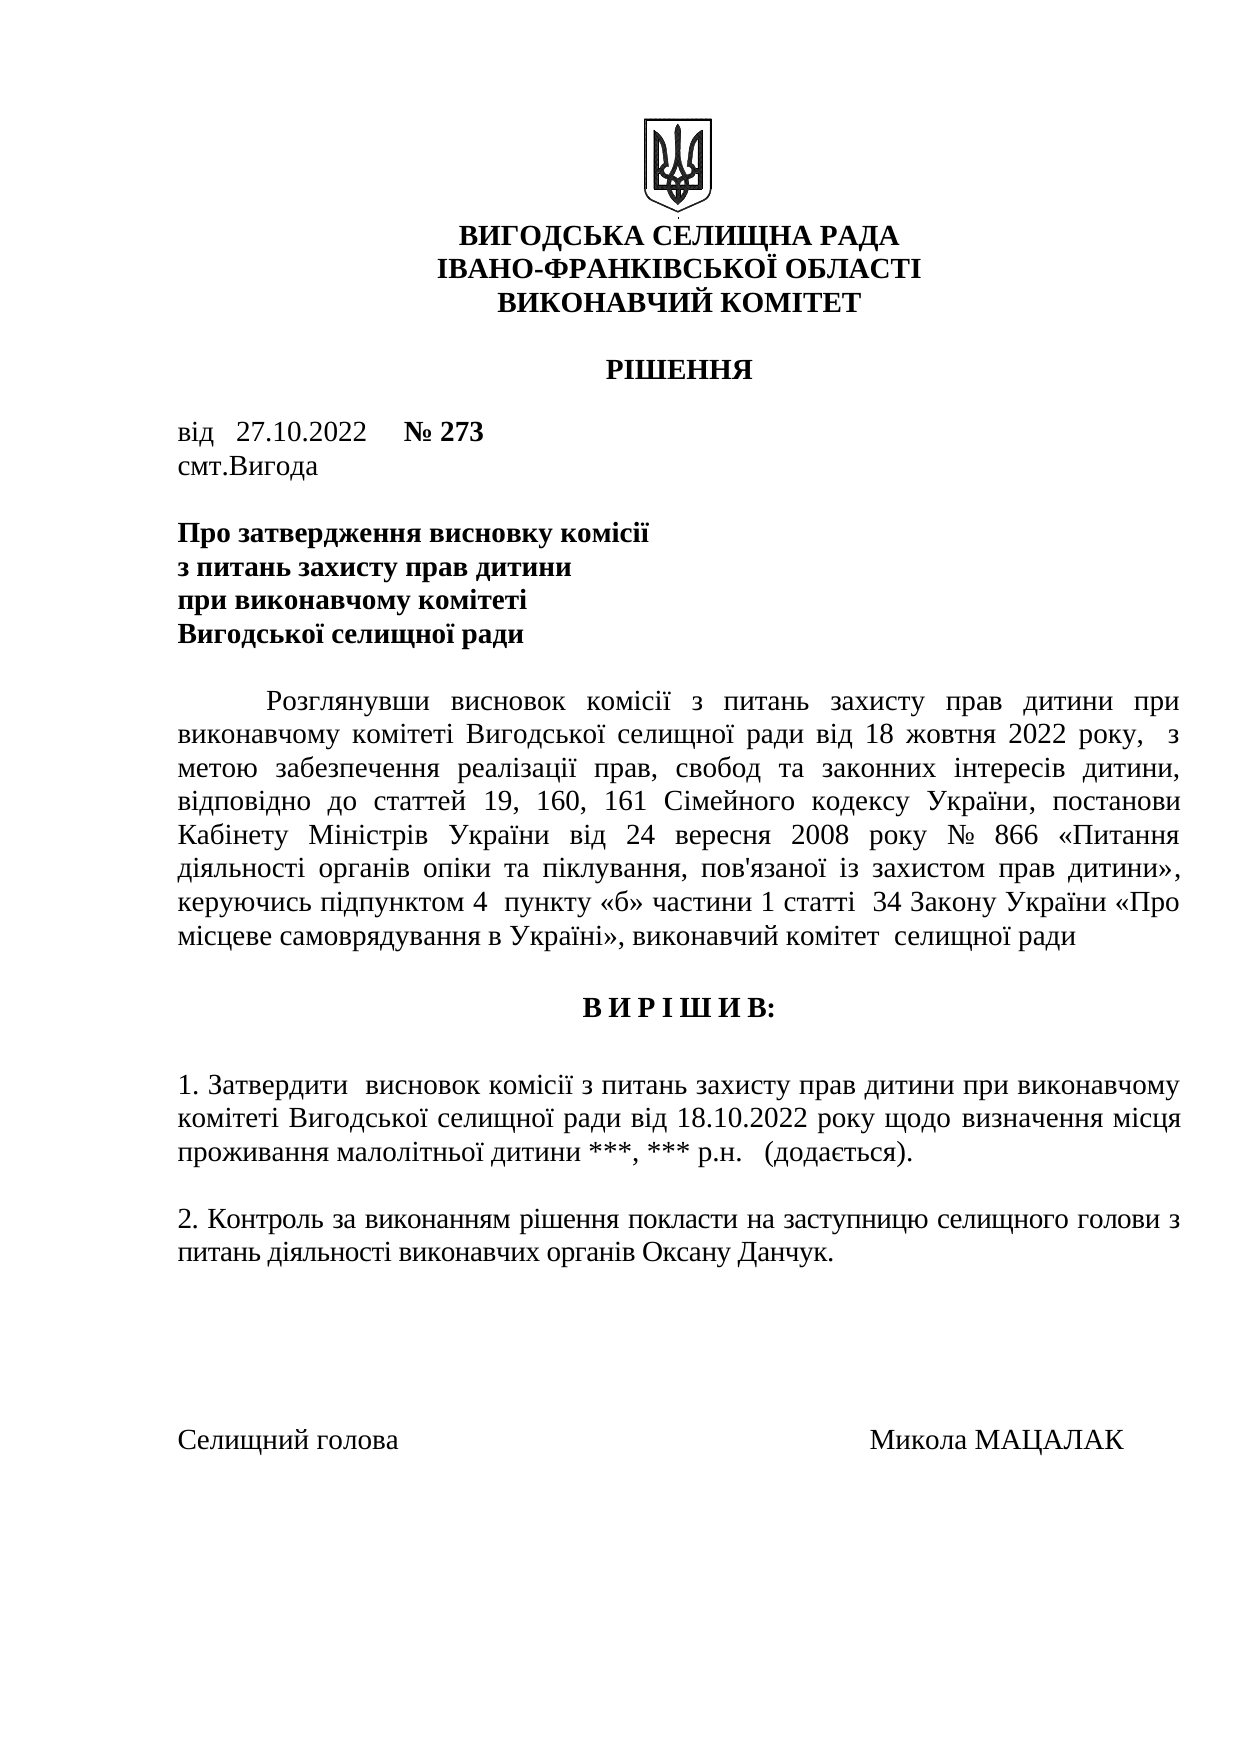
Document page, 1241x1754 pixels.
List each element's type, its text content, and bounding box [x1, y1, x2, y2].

text 1. Затвердити висновок комісії з питань захисту прав дитини при виконавчому комітеті Вигодської селищної ради від 18.10.2022 року щодо визначення місця проживання малолітньої дитини ***, *** р.н. (додається). [177, 1067, 1181, 1167]
text при виконавчому комітеті [177, 582, 1181, 616]
text Про затвердження висновку комісії [177, 515, 1181, 549]
text Селищний голова Микола МАЦАЛАК [177, 1422, 1181, 1456]
text Вигодської селищної ради [177, 616, 1181, 649]
text ВИКОНАВЧИЙ КОМІТЕТ [177, 285, 1181, 319]
text Розглянувши висновок комісії з питань захисту прав дитини при виконавчому комітеті Вигодської селищної ради від 18 жовтня 2022 року, з метою забезпечення реалізації прав, свобод та законних інтересів дитини, відповідно до статтей 19, 160, 161 Сімейного кодексу України, постанови Кабінету Міністрів України від 24 вересня 2008 року № 866 «Питання діяльності органів опіки та піклування, пов'язаної із захистом прав дитини», керуючись підпунктом 4 пункту «б» частини 1 статті 34 Закону України «Про місцеве самоврядування в Україні», виконавчий комітет селищної ради [177, 683, 1181, 817]
text 2. Контроль за виконанням рішення покласти на заступницю селищного голови з питань діяльності виконавчих органів Оксану Данчук. [177, 1234, 1181, 1268]
text РІШЕННЯ [177, 352, 1181, 386]
text від 27.10.2022 № 273 [177, 414, 1181, 448]
text з питань захисту прав дитини [177, 549, 1181, 582]
text В И Р І Ш И В: [177, 990, 1181, 1023]
text Розглянувши висновок комісії з питань захисту прав дитини при виконавчому комітеті Вигодської селищної ради від 18 жовтня 2022 року, з метою забезпечення реалізації прав, свобод та законних інтересів дитини, відповідно до статтей 19, 160, 161 Сімейного кодексу України, постанови Кабінету Міністрів України від 24 вересня 2008 року № 866 «Питання діяльності органів опіки та піклування, пов'язаної із захистом прав дитини», керуючись підпунктом 4 пункту «б» частини 1 статті 34 Закону України «Про місцеве самоврядування в Україні», виконавчий комітет селищної ради [177, 851, 1181, 951]
text ВИГОДСЬКА СЕЛИЩНА РАДА [177, 218, 1181, 252]
text смт.Вигода [177, 448, 1181, 482]
text ІВАНО-ФРАНКІВСЬКОЇ ОБЛАСТІ [177, 252, 1181, 285]
